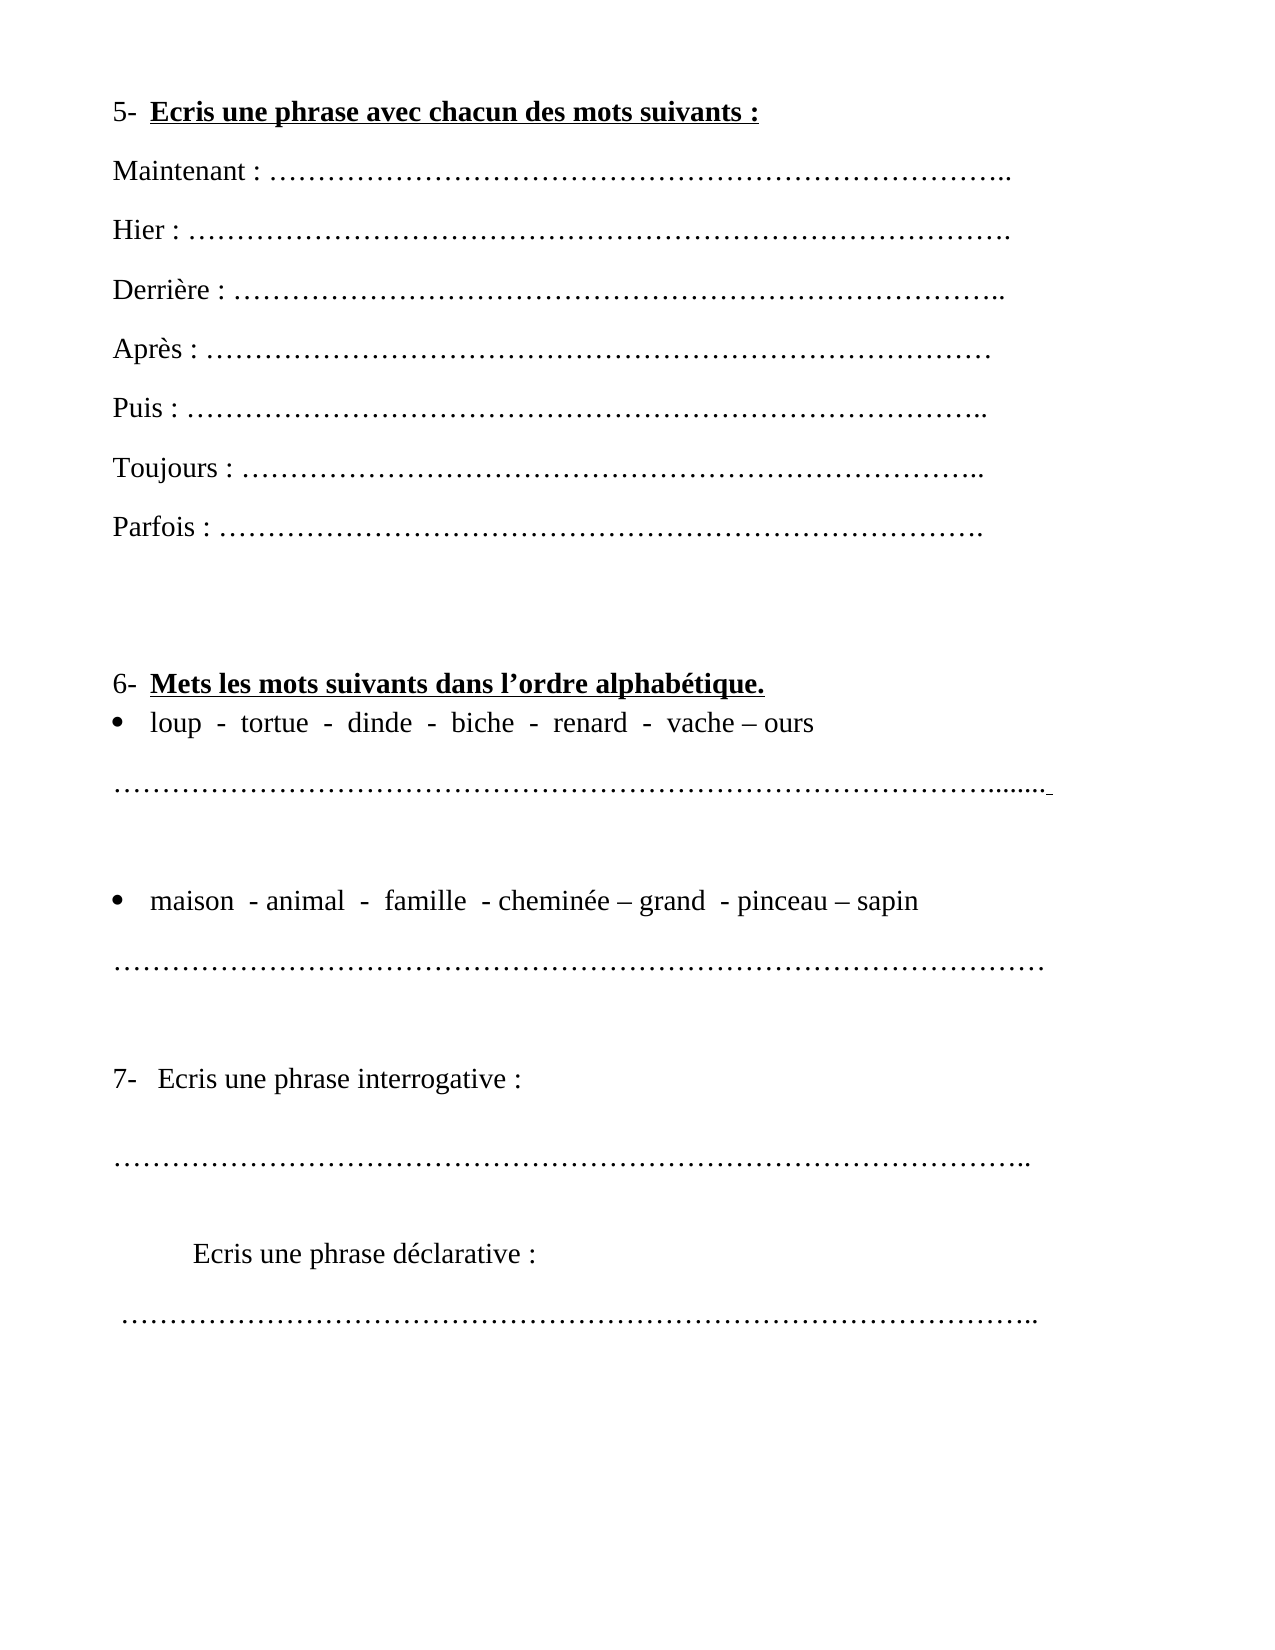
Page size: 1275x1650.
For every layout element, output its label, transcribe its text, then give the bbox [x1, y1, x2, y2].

text Toujours : ………………………………………………………………….. [112, 450, 1191, 483]
text …………………………………………………………………………………… [103, 943, 1191, 976]
text Ecris une phrase déclarative : [112, 1237, 1191, 1270]
text Hier : …………………………………………………………………………. [112, 212, 1191, 246]
text Maintenant : ………………………………………………………………….. [112, 153, 1191, 187]
text Après : ……………………………………………………………………… [112, 331, 1191, 365]
list Ecris une phrase interrogative : [112, 1062, 1191, 1095]
list loup - tortue - dinde - biche - renard - vache – ours [112, 705, 1191, 739]
text ………………………………………………………………………………….. [112, 1296, 1191, 1329]
text ………………………………………………………………………………........ [112, 765, 1191, 798]
list maison - animal - famille - cheminée – grand - pinceau – sapin [112, 883, 1191, 917]
text Derrière : …………………………………………………………………….. [112, 272, 1191, 305]
list Mets les mots suivants dans l’ordre alphabétique. [112, 667, 1191, 700]
text Puis : ……………………………………………………………………….. [112, 391, 1191, 424]
list Ecris une phrase avec chacun des mots suivants : [112, 94, 1191, 127]
list ………………………………………………………………………………….. [112, 1139, 1191, 1172]
text Parfois : ……………………………………………………………………. [112, 509, 1191, 543]
